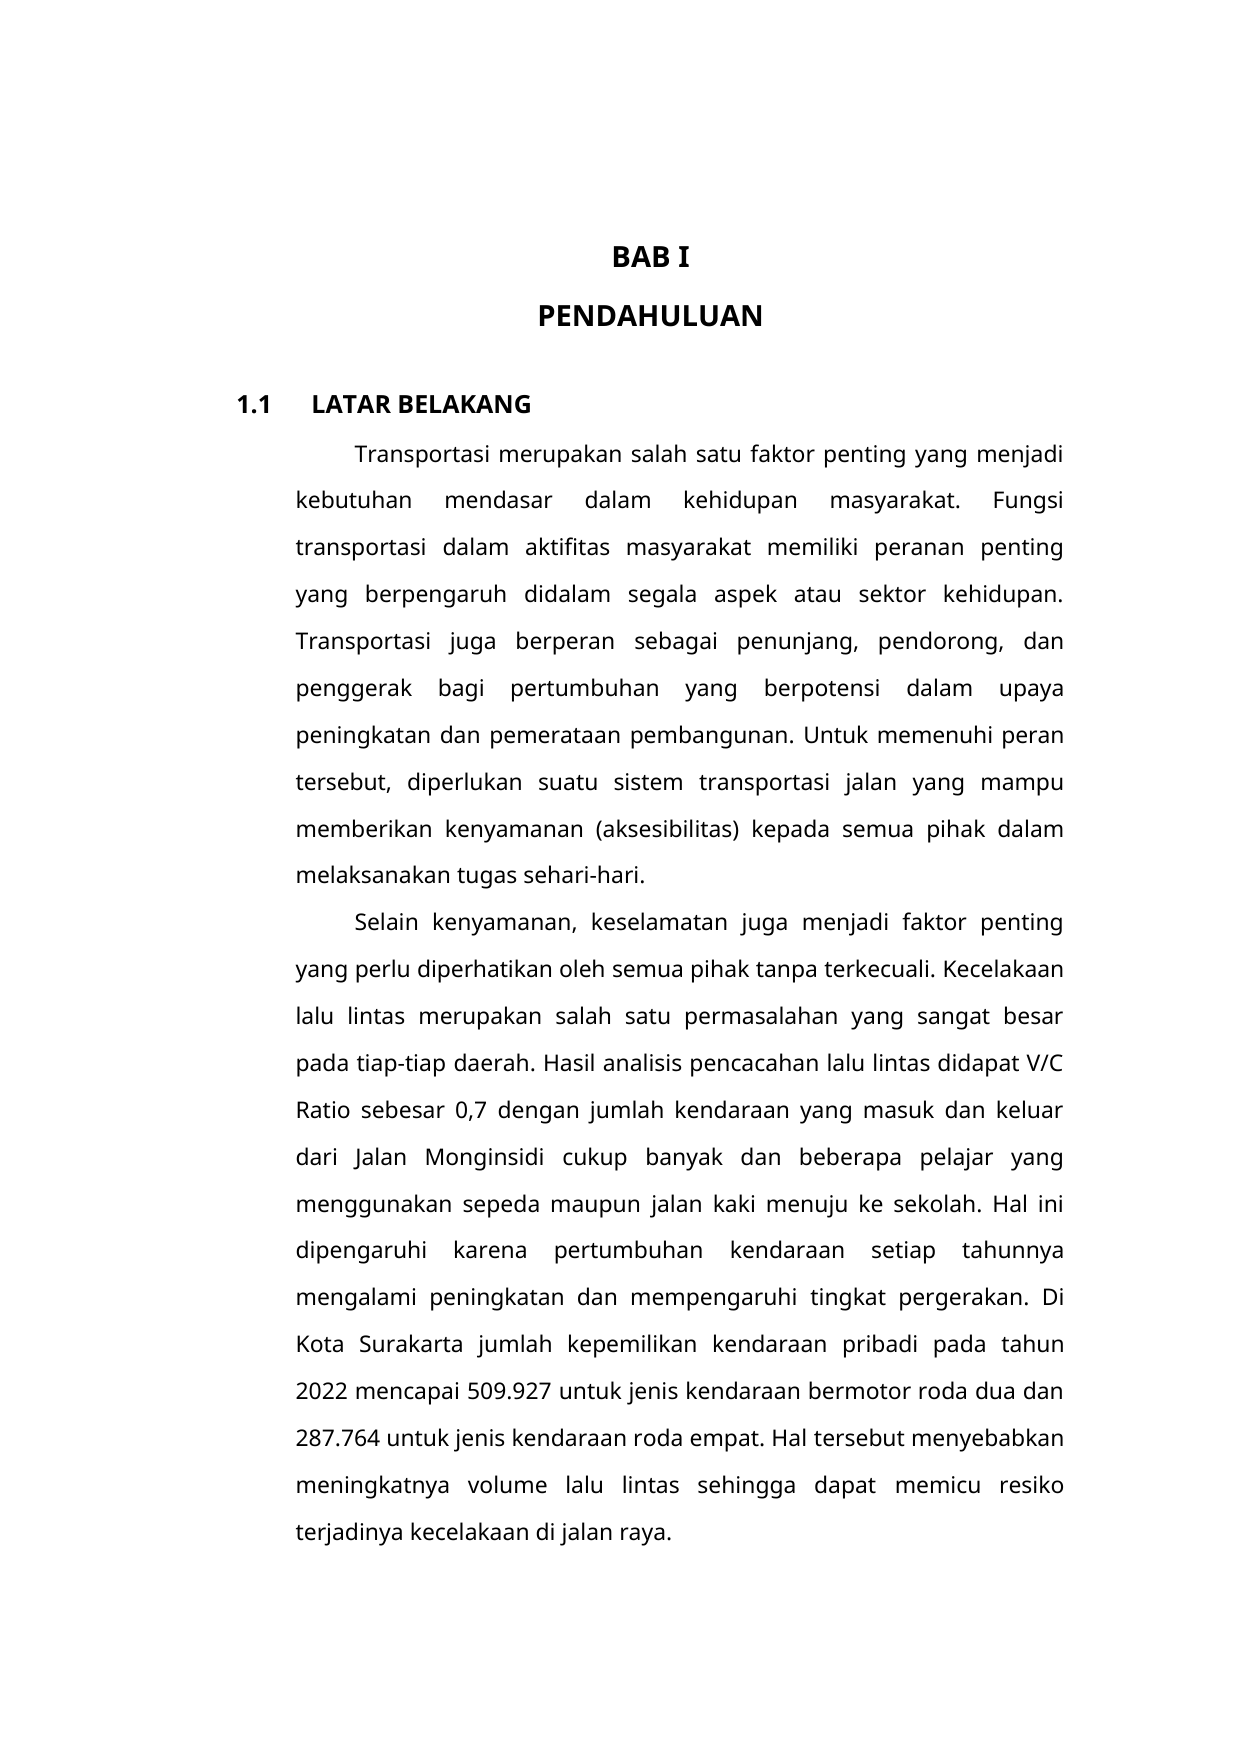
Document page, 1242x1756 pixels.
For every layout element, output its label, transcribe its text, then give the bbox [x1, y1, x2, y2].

text Selain kenyamanan, keselamatan juga menjadi faktor penting yang perlu diperhatikan oleh semua pihak tanpa terkecuali. Kecelakaan lalu lintas merupakan salah satu permasalahan yang sangat besar pada tiap-tiap daerah. Hasil analisis pencacahan lalu lintas didapat V/C Ratio sebesar 0,7 dengan jumlah kendaraan yang masuk dan keluar dari Jalan Monginsidi cukup banyak dan beberapa pelajar yang menggunakan sepeda maupun jalan kaki menuju ke sekolah. Hal ini dipengaruhi karena pertumbuhan kendaraan setiap tahunnya mengalami peningkatan dan mempengaruhi tingkat pergerakan. Di Kota Surakarta jumlah kepemilikan kendaraan pribadi pada tahun 2022 mencapai 509.927 untuk jenis kendaraan bermotor roda dua dan 287.764 untuk jenis kendaraan roda empat. Hal tersebut menyebabkan meningkatnya volume lalu lintas sehingga dapat memicu resiko terjadinya kecelakaan di jalan raya. [295, 906, 1064, 1547]
text 1.1 LATAR BELAKANG [236, 386, 1064, 421]
text BAB I PENDAHULUAN [236, 236, 1064, 335]
text Transportasi merupakan salah satu faktor penting yang menjadi kebutuhan mendasar dalam kehidupan masyarakat. Fungsi transportasi dalam aktifitas masyarakat memiliki peranan penting yang berpengaruh didalam segala aspek atau sektor kehidupan. Transportasi juga berperan sebagai penunjang, pendorong, dan penggerak bagi pertumbuhan yang berpotensi dalam upaya peningkatan dan pemerataan pembangunan. Untuk memenuhi peran tersebut, diperlukan suatu sistem transportasi jalan yang mampu memberikan kenyamanan (aksesibilitas) kepada semua pihak dalam melaksanakan tugas sehari-hari. [295, 437, 1064, 891]
